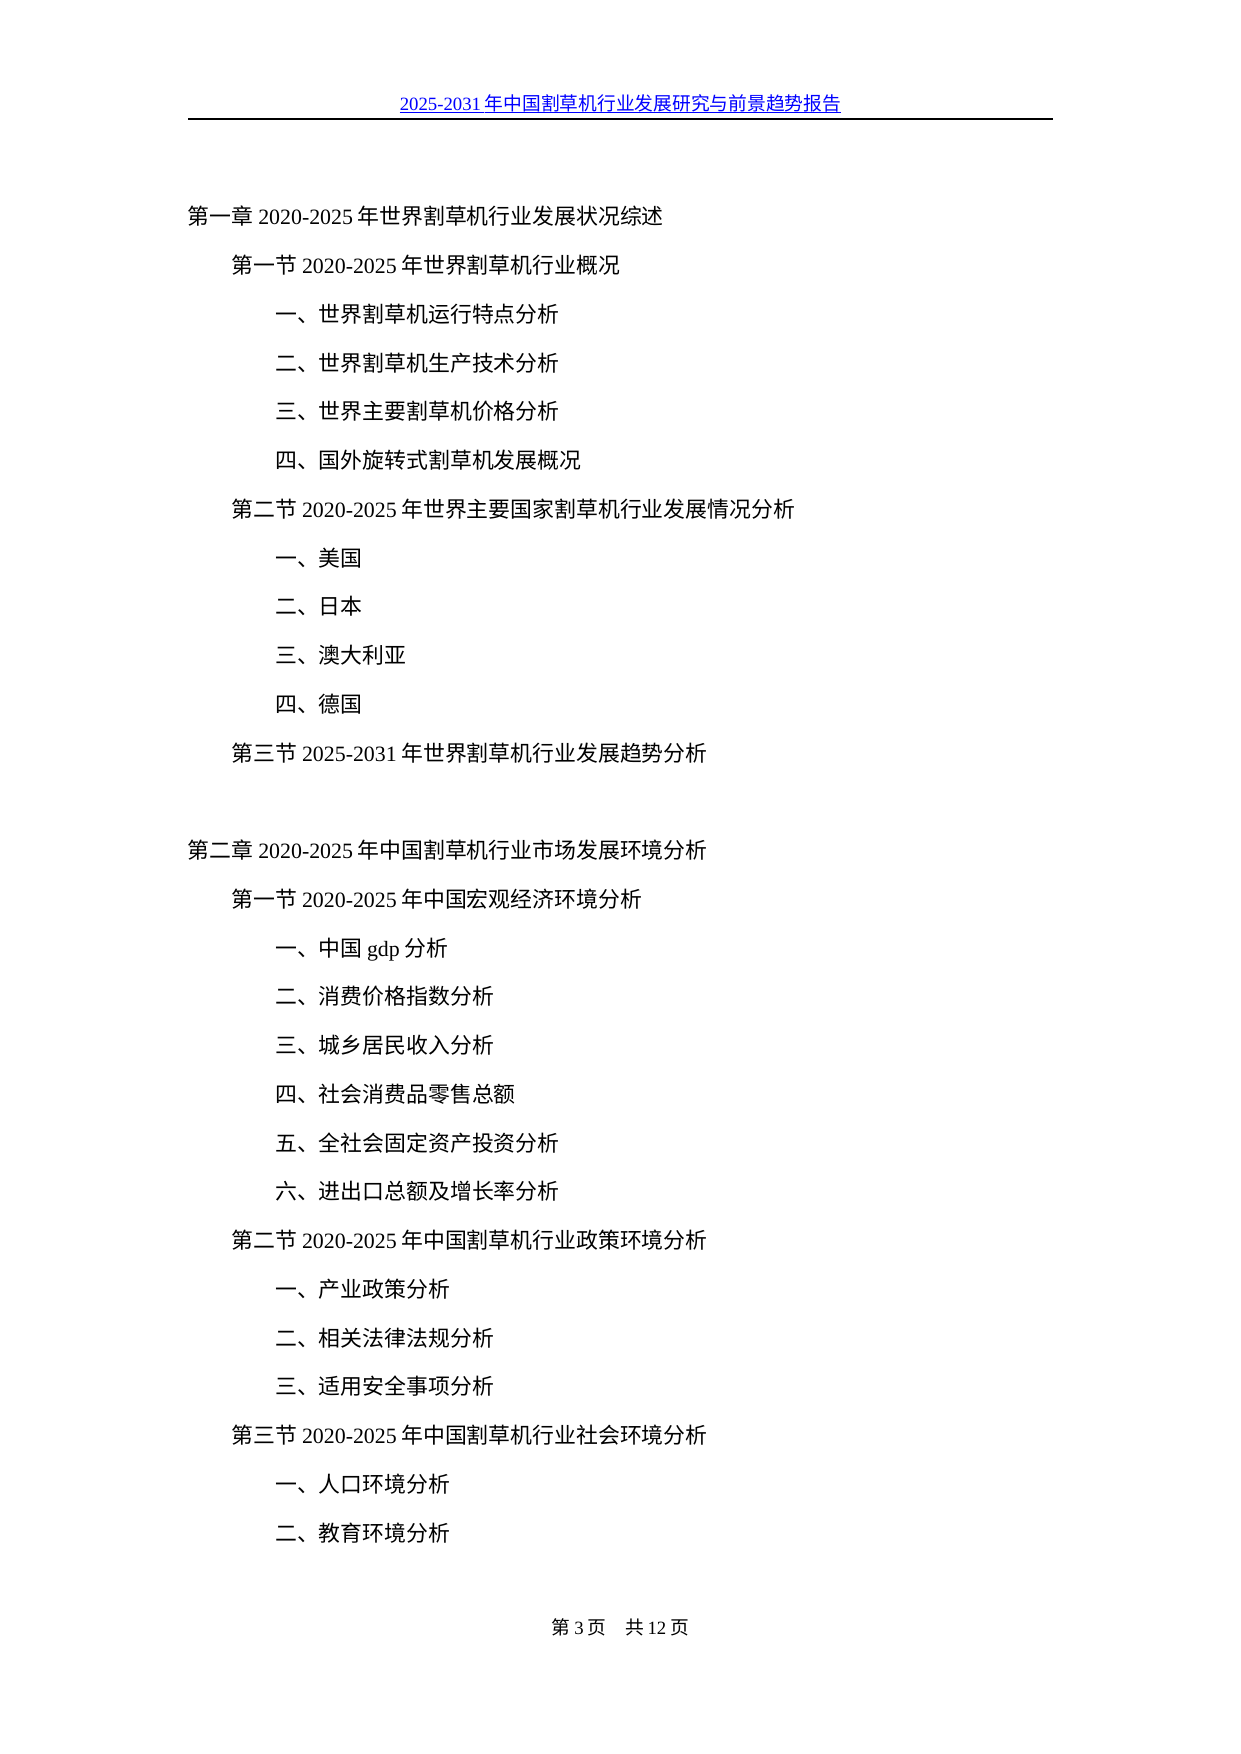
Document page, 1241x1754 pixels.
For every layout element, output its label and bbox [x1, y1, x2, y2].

text [187, 150, 1053, 1548]
